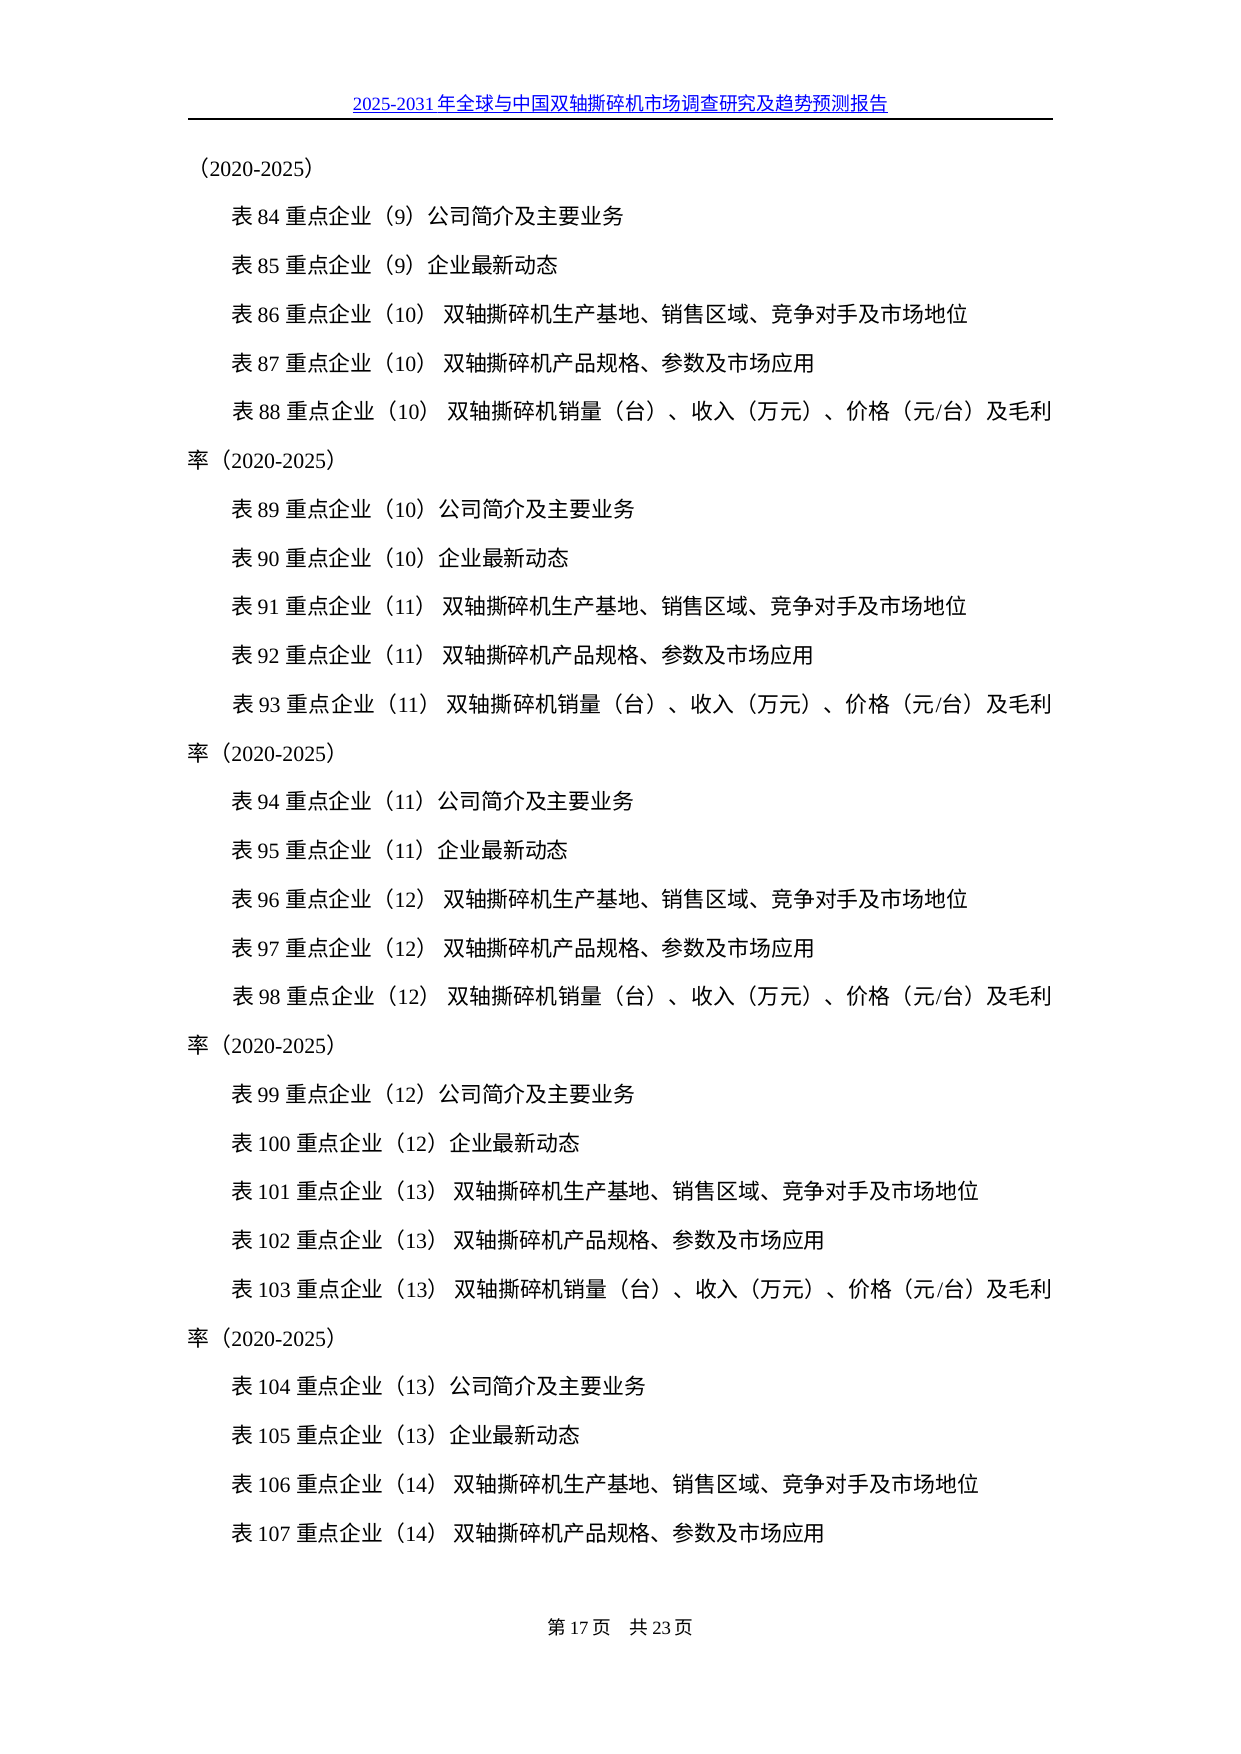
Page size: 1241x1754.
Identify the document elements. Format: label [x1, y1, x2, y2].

text [187, 150, 1053, 1548]
